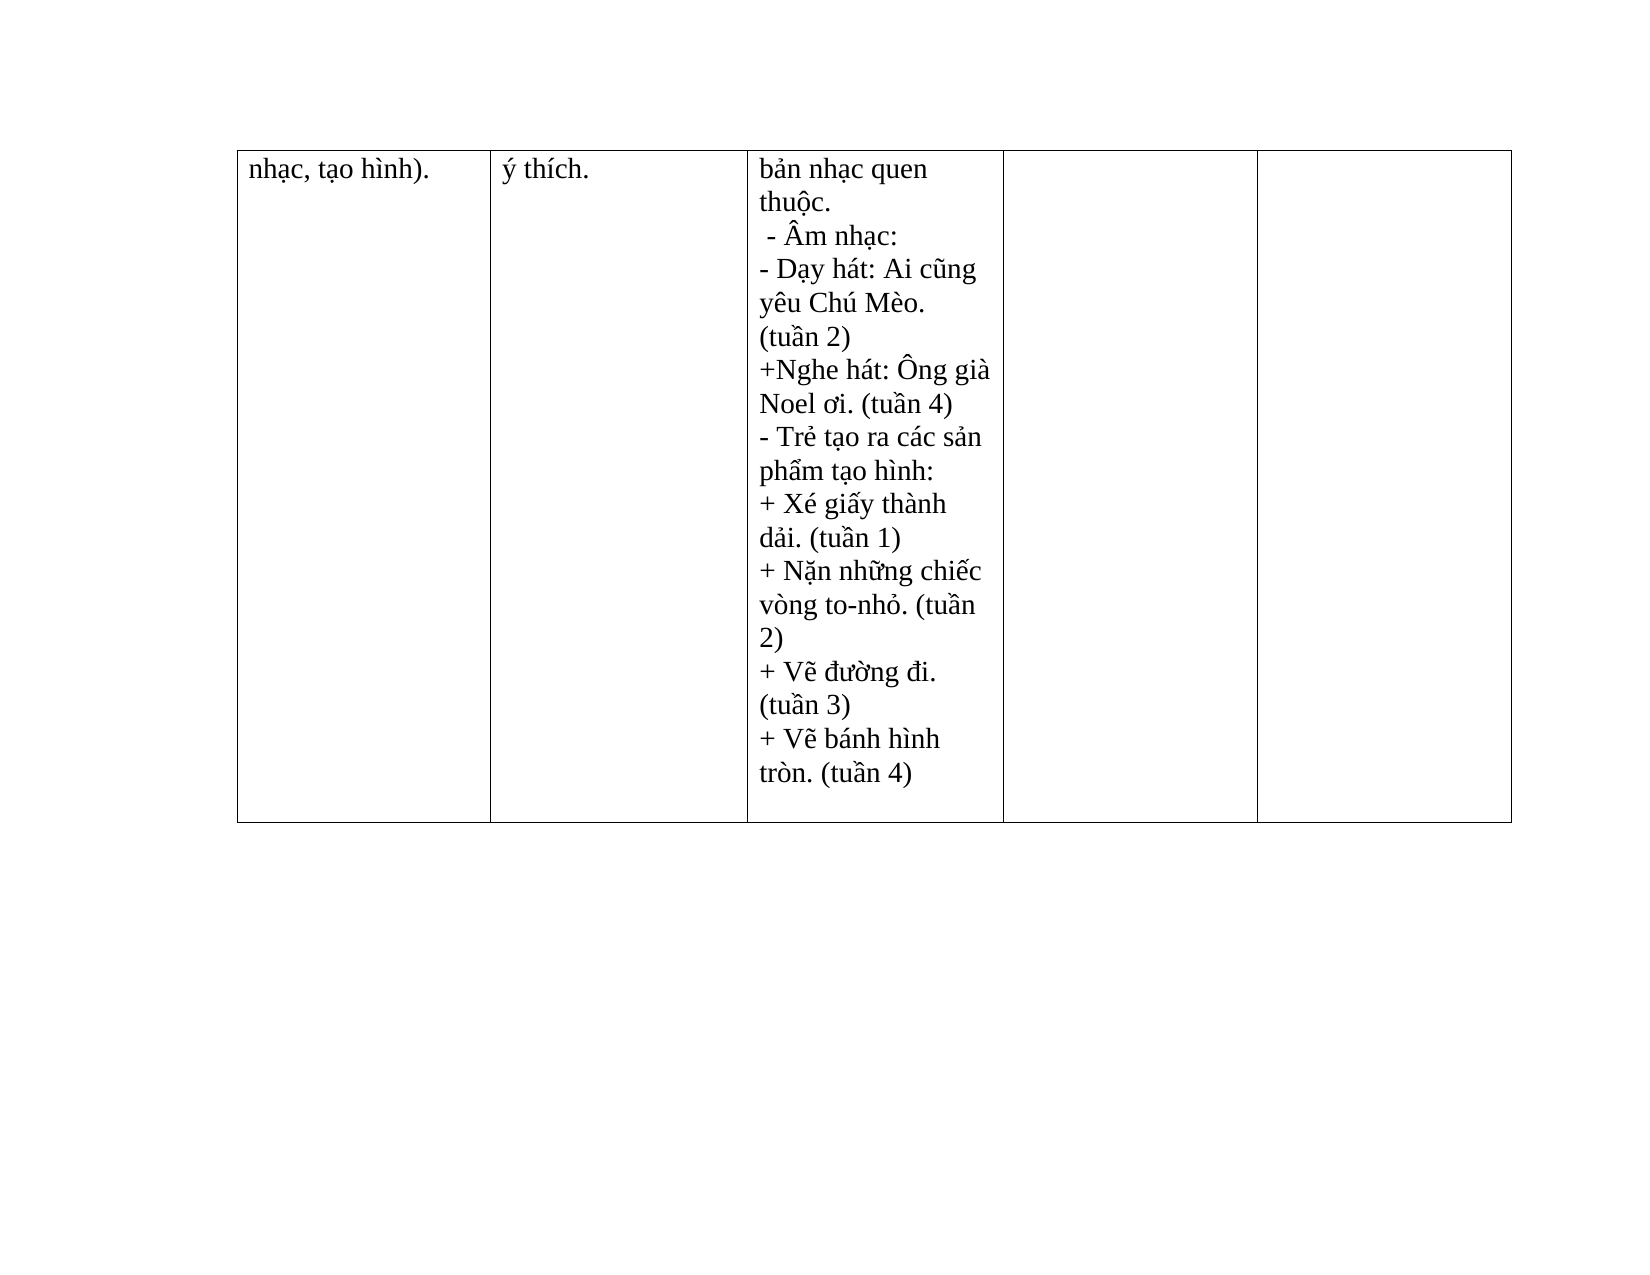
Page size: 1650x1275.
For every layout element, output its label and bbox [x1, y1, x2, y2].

table_cell [1004, 151, 1257, 822]
table_cell [1258, 151, 1511, 822]
table_cell [491, 151, 747, 822]
table_cell [238, 151, 490, 822]
table_cell [748, 151, 1003, 822]
